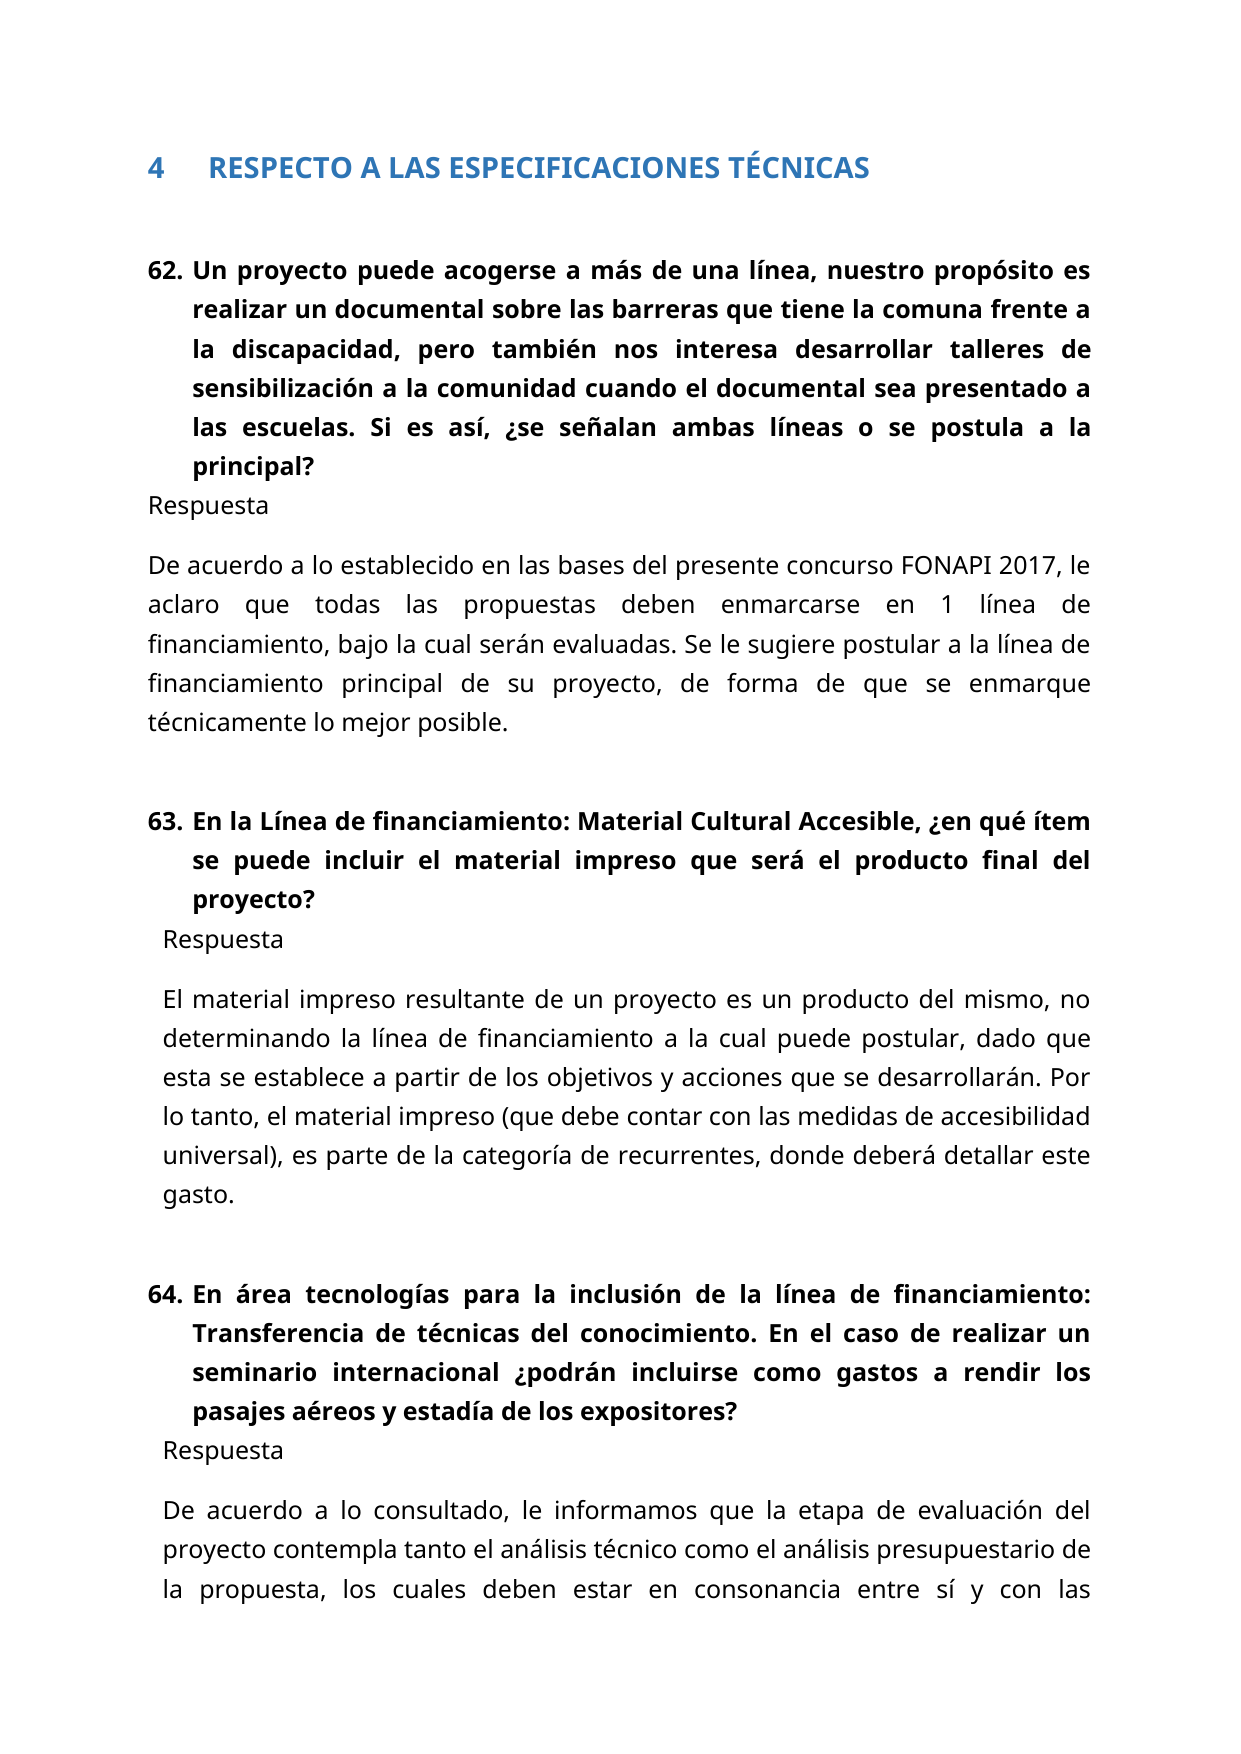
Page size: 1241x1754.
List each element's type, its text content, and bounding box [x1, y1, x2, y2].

text El material impreso resultante de un proyecto es un producto del mismo, no determinando la línea de financiamiento a la cual puede postular, dado que esta se establece a partir de los objetivos y acciones que se desarrollarán. Por lo tanto, el material impreso (que debe contar con las medidas de accesibilidad universal), es parte de la categoría de recurrentes, donde deberá detallar este gasto. [162, 981, 1092, 1211]
list En área tecnologías para la inclusión de la línea de financiamiento: Transferencia de técnicas del conocimiento. En el caso de realizar un seminario internacional ¿podrán incluirse como gastos a rendir los pasajes aéreos y estadía de los expositores? [148, 1276, 1092, 1428]
list Un proyecto puede acogerse a más de una línea, nuestro propósito es realizar un documental sobre las barreras que tiene la comuna frente a la discapacidad, pero también nos interesa desarrollar talleres de sensibilización a la comunidad cuando el documental sea presentado a las escuelas. Si es así, ¿se señalan ambas líneas o se postula a la principal? [148, 253, 1092, 483]
text Respuesta [148, 488, 1092, 522]
subtitle RESPECTO A LAS ESPECIFICACIONES TÉCNICAS [148, 148, 1092, 187]
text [162, 1493, 1092, 1605]
list En la Línea de financiamiento: Material Cultural Accesible, ¿en qué ítem se puede incluir el material impreso que será el producto final del proyecto? [148, 804, 1092, 916]
text Respuesta [162, 1433, 1092, 1467]
text Respuesta [162, 921, 1092, 955]
text De acuerdo a lo establecido en las bases del presente concurso FONAPI 2017, le aclaro que todas las propuestas deben enmarcarse en 1 línea de financiamiento, bajo la cual serán evaluadas. Se le sugiere postular a la línea de financiamiento principal de su proyecto, de forma de que se enmarque técnicamente lo mejor posible. [148, 548, 1092, 739]
